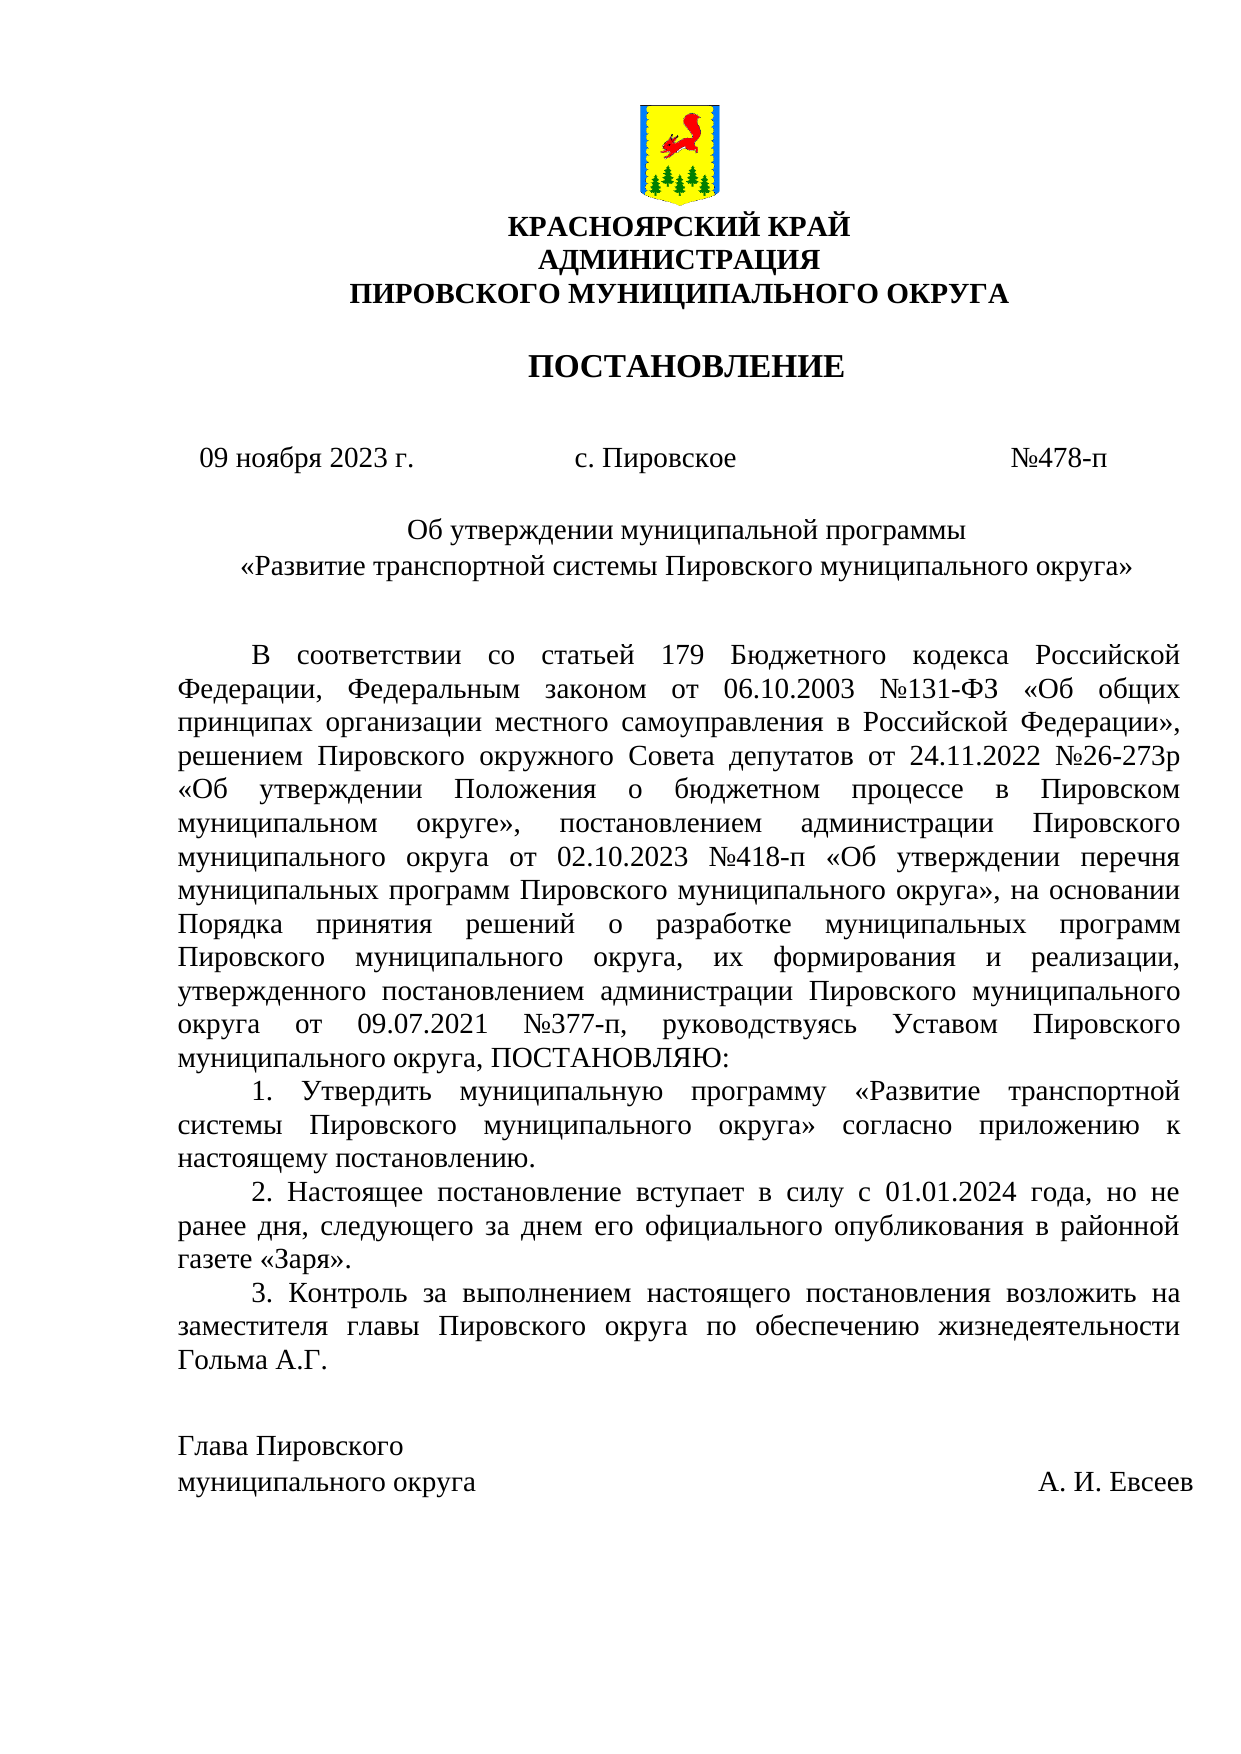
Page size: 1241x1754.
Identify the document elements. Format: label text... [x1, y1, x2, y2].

text «Развитие транспортной системы Пировского муниципального округа» [177, 548, 1196, 582]
picture [636, 97, 723, 209]
text муниципального округа А. И. Евсеев [177, 1464, 1196, 1498]
text КРАСНОЯРСКИЙ КРАЙ [177, 209, 1181, 242]
text ПИРОВСКОГО МУНИЦИПАЛЬНОГО ОКРУГА [177, 276, 1181, 310]
text Об утверждении муниципальной программы [177, 512, 1196, 546]
text 2. Настоящее постановление вступает в силу с 01.01.2024 года, но не ранее дня, следующего за днем его официального опубликования в районной газете «Заря». [177, 1174, 1181, 1275]
text АДМИНИСТРАЦИЯ [177, 242, 1181, 276]
text 1. Утвердить муниципальную программу «Развитие транспортной системы Пировского муниципального округа» согласно приложению к настоящему постановлению. [177, 1073, 1181, 1174]
text 3. Контроль за выполнением настоящего постановления возложить на заместителя главы Пировского округа по обеспечению жизнедеятельности Гольма А.Г. [177, 1275, 1181, 1375]
text 09 ноября 2023 г. с. Пировское №478-п [177, 440, 1196, 474]
text Глава Пировского [177, 1428, 1196, 1462]
text В соответствии со статьей 179 Бюджетного кодекса Российской Федерации, Федеральным законом от 06.10.2003 №131-ФЗ «Об общих принципах организации местного самоуправления в Российской Федерации», решением Пировского окружного Совета депутатов от 24.11.2022 №26-273р «Об утверждении Положения о бюджетном процессе в Пировском муниципальном округе», постановлением администрации Пировского муниципального округа от 02.10.2023 №418-п «Об утверждении перечня муниципальных программ Пировского муниципального округа», на основании Порядка принятия решений о разработке муниципальных программ Пировского муниципального округа, их формирования и реализации, утвержденного постановлением администрации Пировского муниципального округа от 09.07.2021 №377-п, руководствуясь Уставом Пировского муниципального округа, ПОСТАНОВЛЯЮ: [177, 637, 1181, 1073]
text ПОСТАНОВЛЕНИЕ [177, 346, 1196, 384]
